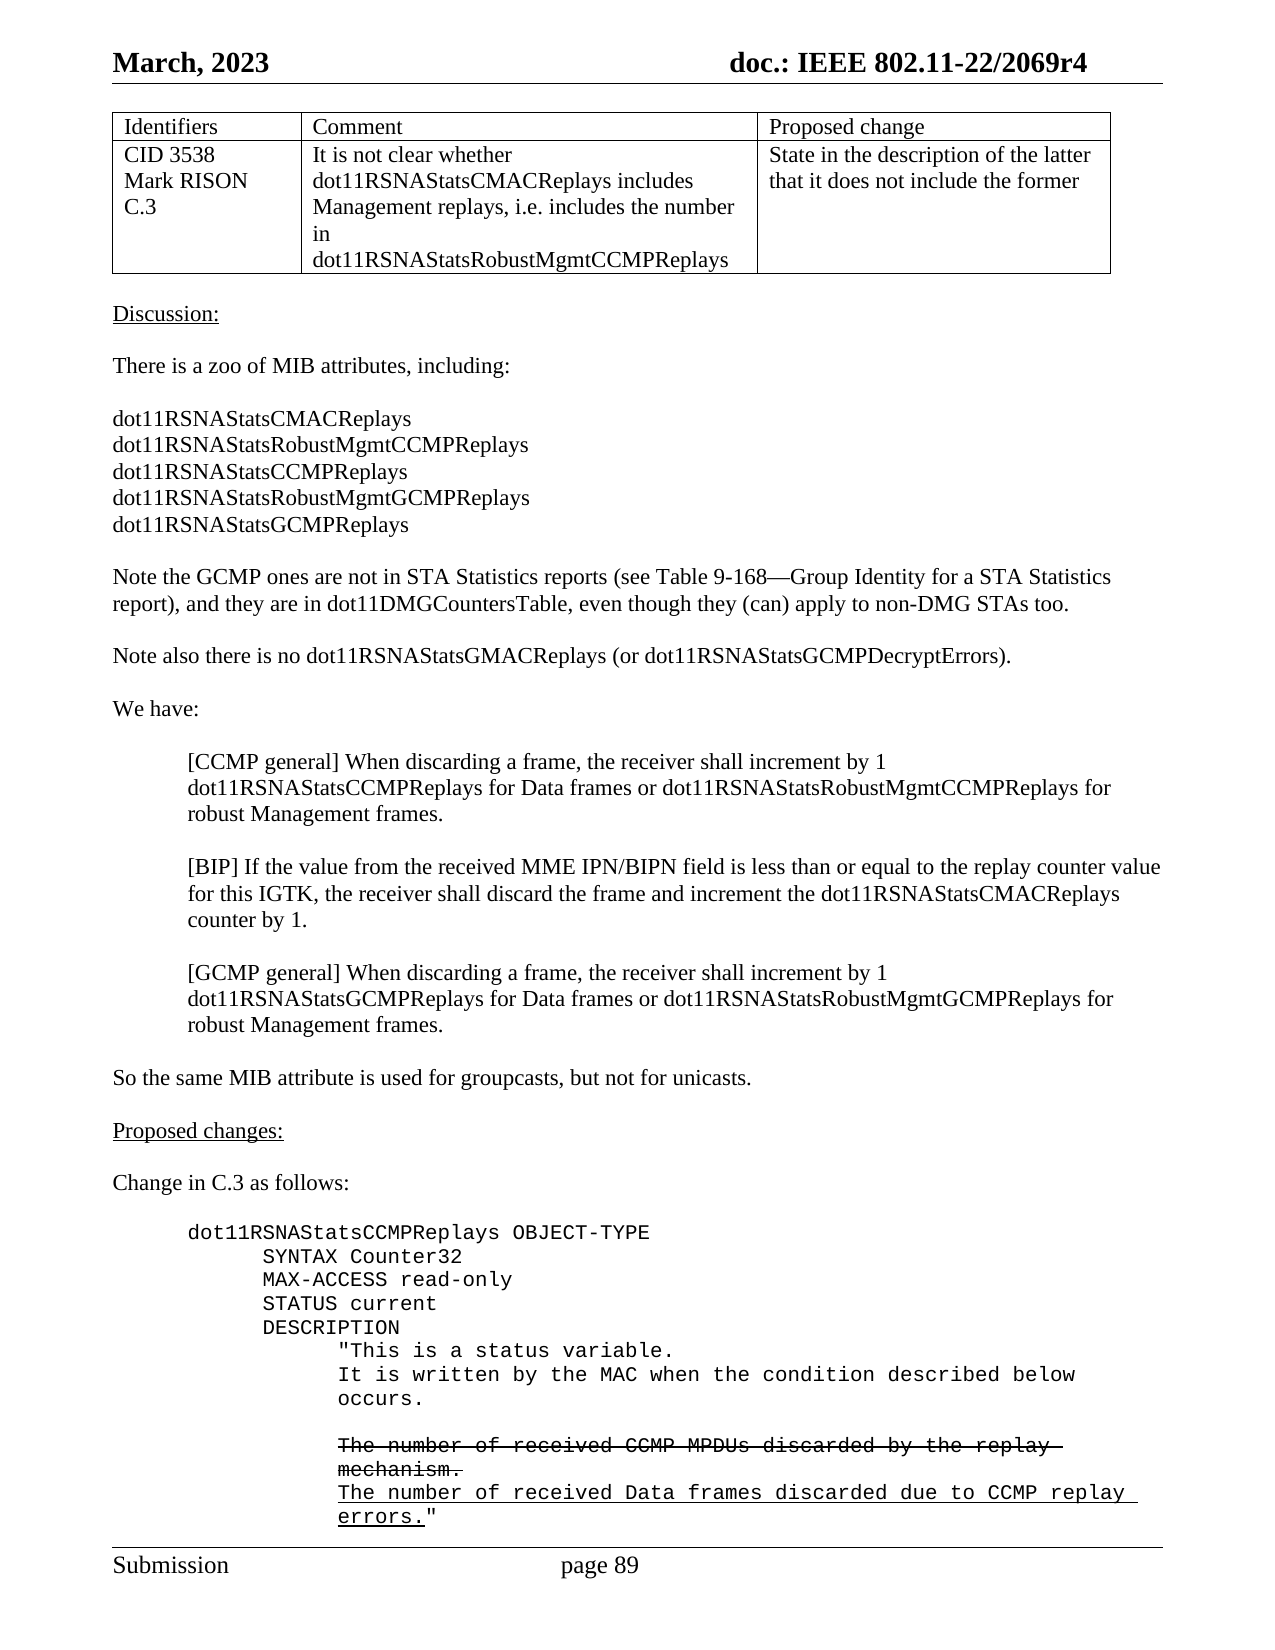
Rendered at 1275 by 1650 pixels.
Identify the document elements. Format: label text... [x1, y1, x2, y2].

table_cell It is not clear whether dot11RSNAStatsCMACReplays includes Management replays, i.e. includes the number in dot11RSNAStatsRobustMgmtCCMPReplays [302, 141, 757, 272]
text Note the GCMP ones are not in STA Statistics reports (see Table 9-168—Group Identity for a STA Statistics report), and they are in dot11DMGCountersTable, even though they (can) apply to non-DMG STAs too. [112, 563, 1163, 616]
text The number of received CCMP MPDUs discarded by the replay mechanism. [337, 1435, 1163, 1482]
text [BIP] If the value from the received MME IPN/BIPN field is less than or equal to the replay counter value for this IGTK, the receiver shall discard the frame and increment the dot11RSNAStatsCMACReplays counter by 1. [187, 853, 1163, 932]
text Discussion: [112, 300, 1163, 326]
text dot11RSNAStatsRobustMgmtCCMPReplays [112, 432, 1163, 458]
text Proposed changes: [112, 1117, 1163, 1143]
text It is written by the MAC when the condition described below occurs. [337, 1364, 1163, 1411]
text Change in C.3 as follows: [112, 1169, 1163, 1196]
table_cell State in the description of the latter that it does not include the former [758, 141, 1110, 272]
text So the same MIB attribute is used for groupcasts, but not for unicasts. [112, 1064, 1163, 1090]
table_header Proposed change [758, 113, 1110, 139]
text [GCMP general] When discarding a frame, the receiver shall increment by 1 dot11RSNAStatsGCMPReplays for Data frames or dot11RSNAStatsRobustMgmtGCMPReplays for robust Management frames. [187, 959, 1163, 1038]
text dot11RSNAStatsCCMPReplays OBJECT-TYPE [187, 1222, 1163, 1246]
text [CCMP general] When discarding a frame, the receiver shall increment by 1 dot11RSNAStatsCCMPReplays for Data frames or dot11RSNAStatsRobustMgmtCCMPReplays for robust Management frames. [187, 748, 1163, 827]
text The number of received Data frames discarded due to CCMP replay errors." [337, 1482, 1163, 1529]
text "This is a status variable. [337, 1340, 1163, 1364]
text STATUS current [262, 1293, 1163, 1317]
text dot11RSNAStatsRobustMgmtGCMPReplays [112, 484, 1163, 511]
text DESCRIPTION [262, 1317, 1163, 1340]
text dot11RSNAStatsCCMPReplays [112, 458, 1163, 484]
text dot11RSNAStatsGCMPReplays [112, 511, 1163, 537]
text dot11RSNAStatsCMACReplays [112, 405, 1163, 432]
table_header Identifiers [113, 113, 301, 139]
table_cell CID 3538 Mark RISON C.3 [113, 141, 301, 272]
text There is a zoo of MIB attributes, including: [112, 352, 1163, 379]
text We have: [112, 695, 1163, 721]
text MAX-ACCESS read-only [262, 1269, 1163, 1293]
text Note also there is no dot11RSNAStatsGMACReplays (or dot11RSNAStatsGCMPDecryptErrors). [112, 642, 1163, 669]
text SYNTAX Counter32 [262, 1246, 1163, 1269]
table_header Comment [302, 113, 757, 139]
